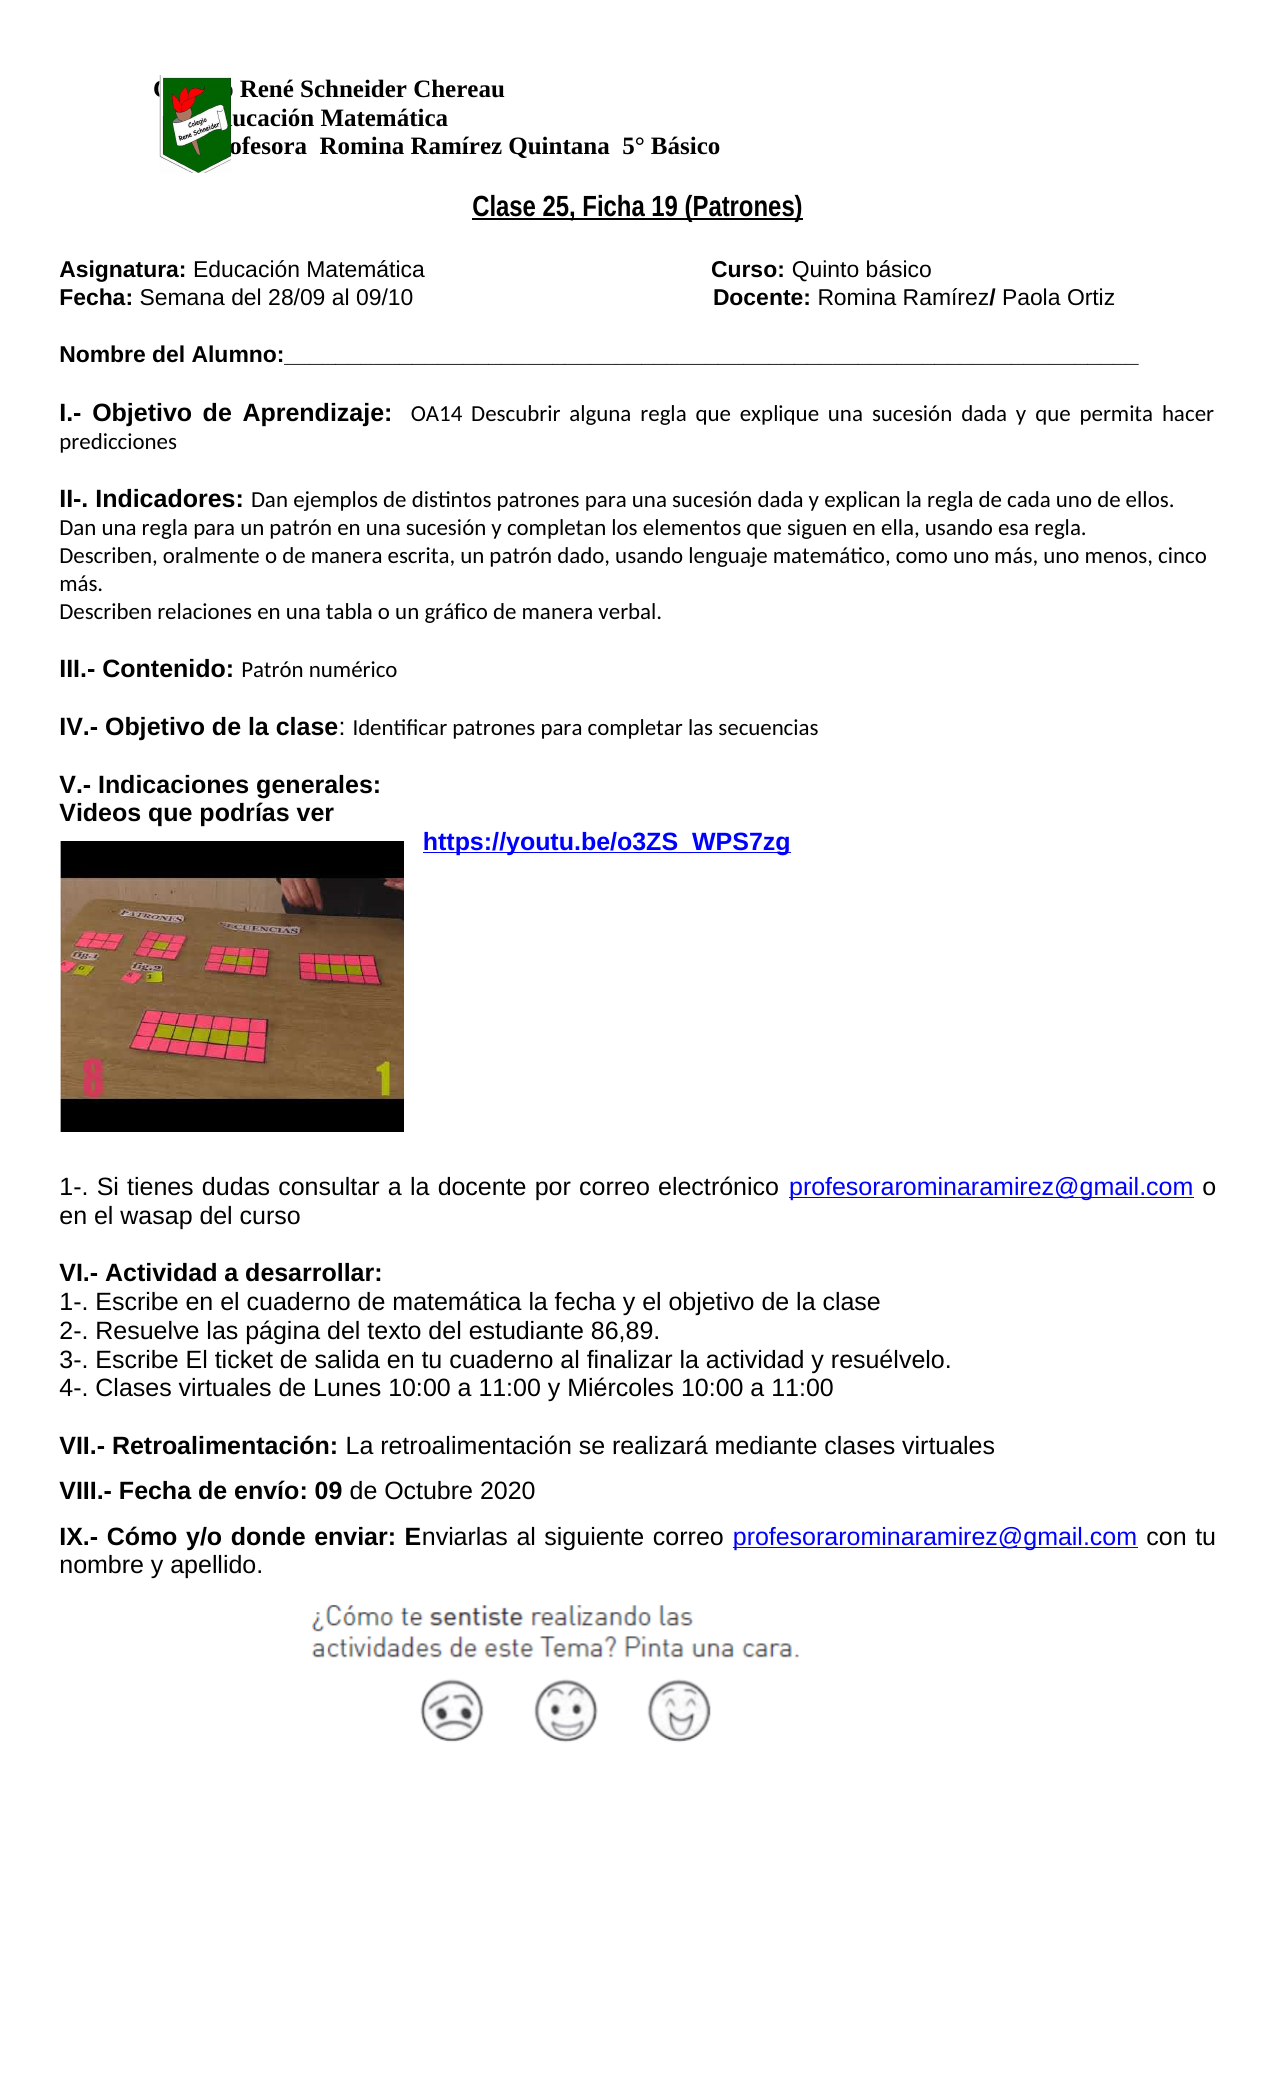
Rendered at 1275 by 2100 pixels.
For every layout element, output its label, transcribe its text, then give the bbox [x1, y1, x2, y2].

text Asignatura: Educación Matemática Curso: Quinto básico [59, 256, 1216, 282]
text IX.- Cómo y/o donde enviar: Enviarlas al siguiente correo profesorarominaramirez@gmail.com con tu nombre y apellido. [59, 1522, 1216, 1579]
text 4-. Clases virtuales de Lunes 10:00 a 11:00 y Miércoles 10:00 a 11:00 [59, 1373, 1216, 1402]
picture [60, 841, 404, 1132]
text Videos que podrías ver [59, 798, 1216, 827]
text 1-. Escribe en el cuaderno de matemática la fecha y el objetivo de la clase [59, 1287, 1216, 1316]
text II-. Indicadores: Dan ejemplos de distintos patrones para una sucesión dada y explican la regla de cada uno de ellos. [59, 484, 1216, 513]
text VII.- Retroalimentación: La retroalimentación se realizará mediante clases virtuales [59, 1431, 1216, 1460]
text VI.- Actividad a desarrollar: [59, 1258, 1216, 1287]
text Describen, oralmente o de manera escrita, un patrón dado, usando lenguaje matemático, como uno más, uno menos, cinco más. [59, 541, 1216, 597]
text Dan una regla para un patrón en una sucesión y completan los elementos que siguen en ella, usando esa regla. [59, 513, 1216, 541]
text V.- Indicaciones generales: [59, 770, 1216, 798]
text Describen relaciones en una tabla o un gráfico de manera verbal. [59, 597, 1216, 625]
text Clase 25, Ficha 19 (Patrones) [59, 189, 1216, 222]
text IV.- Objetivo de la clase: Identificar patrones para completar las secuencias [59, 712, 1216, 741]
text I.- Objetivo de Aprendizaje: OA14 Descubrir alguna regla que explique una sucesión dada y que permita hacer predicciones [59, 398, 1216, 455]
text 3-. Escribe El ticket de salida en tu cuaderno al finalizar la actividad y resuélvelo. [59, 1345, 1216, 1373]
picture [306, 1597, 822, 1757]
text Nombre del Alumno:___________________________________________________________________ [59, 341, 1216, 367]
text VIII.- Fecha de envío: 09 de Octubre 2020 [59, 1476, 1216, 1505]
text https://youtu.be/o3ZS_WPS7zg [59, 827, 1216, 856]
picture [159, 75, 232, 172]
text 2-. Resuelve las página del texto del estudiante 86,89. [59, 1316, 1216, 1345]
text Fecha: Semana del 28/09 al 09/10 Docente: Romina Ramírez/ Paola Ortiz [59, 284, 1216, 311]
text III.- Contenido: Patrón numérico [59, 654, 1216, 683]
text 1-. Si tienes dudas consultar a la docente por correo electrónico profesorarominaramirez@gmail.com o en el wasap del curso [59, 1172, 1216, 1230]
